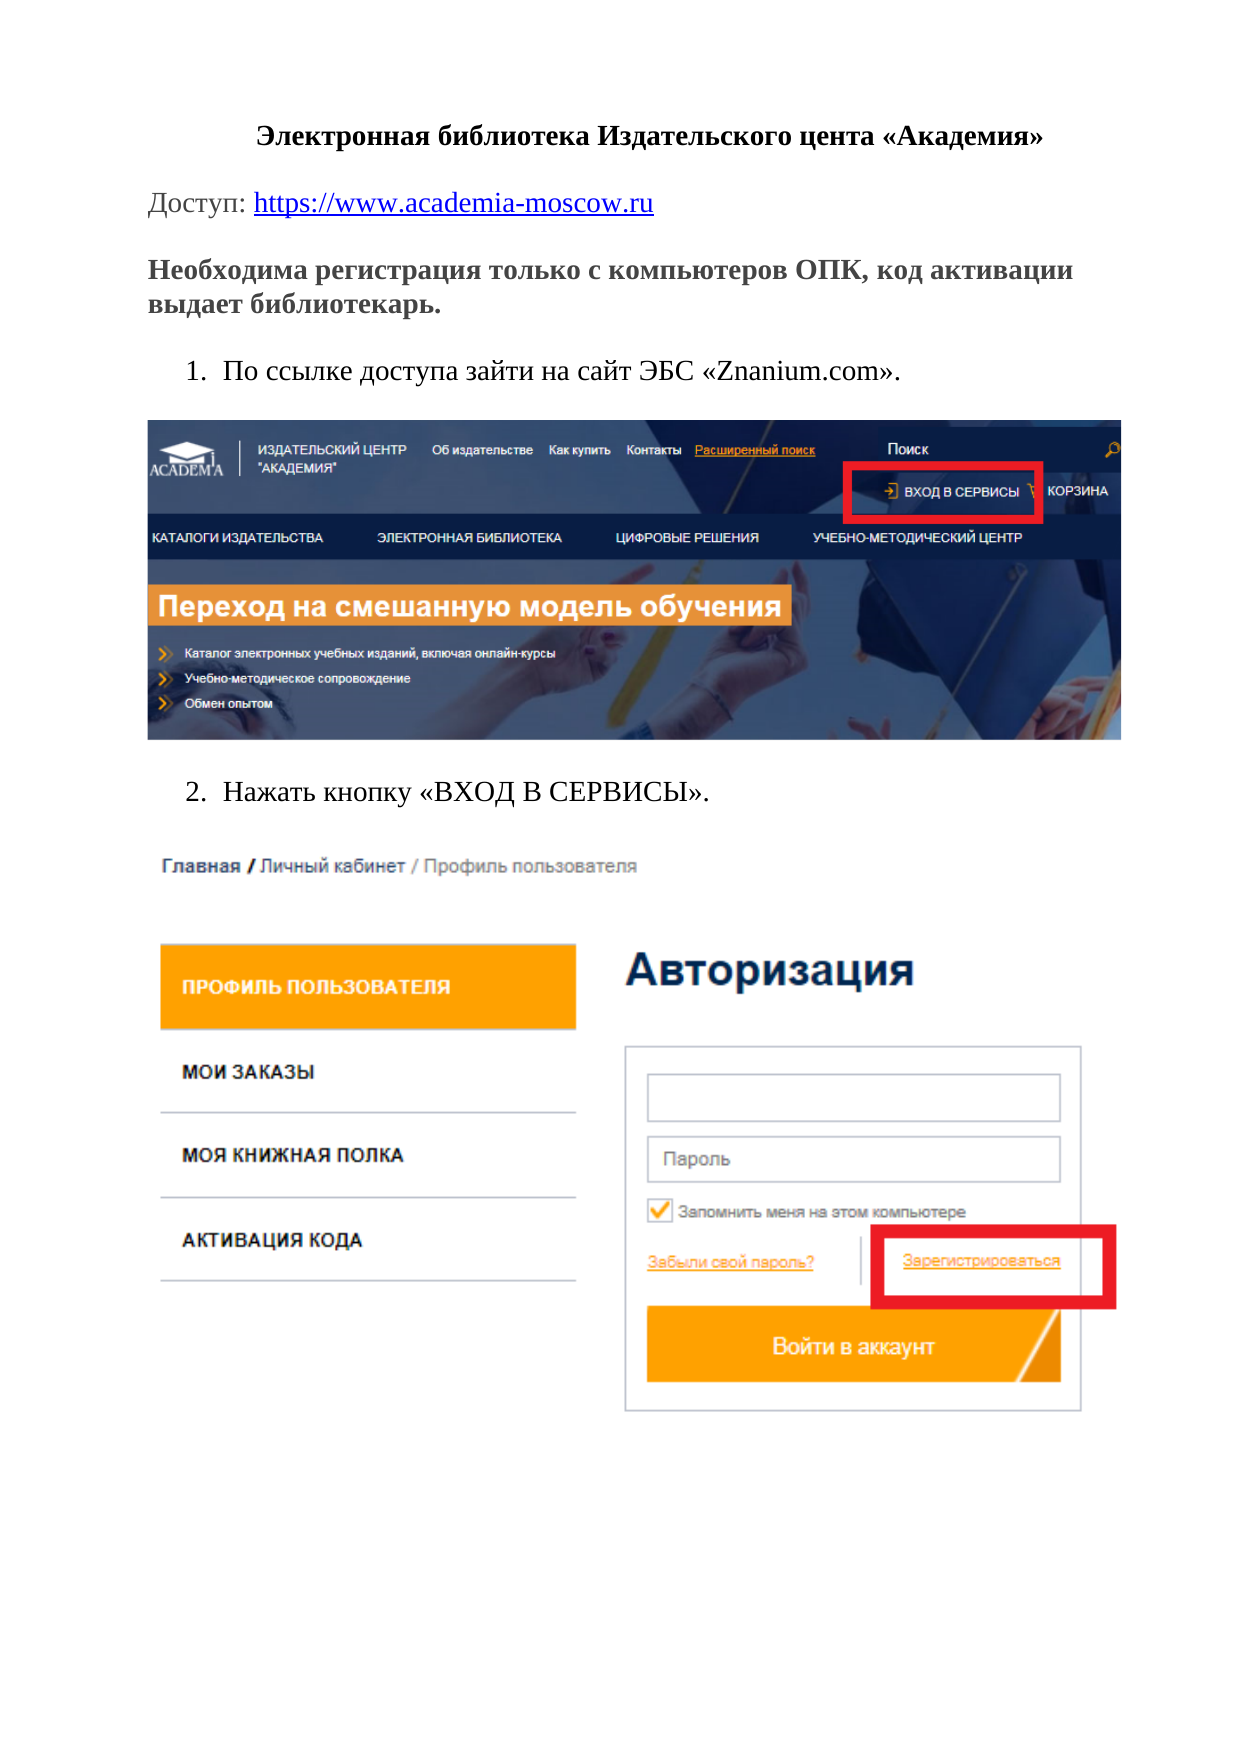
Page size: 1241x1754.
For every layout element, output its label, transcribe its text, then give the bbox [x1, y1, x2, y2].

list Нажать кнопку «ВХОД В СЕРВИСЫ». [185, 774, 1152, 807]
list По ссылке доступа зайти на сайт ЭБС «Znanium.com». [185, 353, 1152, 386]
text Необходима регистрация только с компьютеров ОПК, код активации выдает библиотекарь. [148, 252, 1152, 319]
picture [147, 841, 1134, 1450]
text Доступ: https://www.academia-moscow.ru [148, 185, 1152, 219]
picture [147, 420, 1122, 741]
text Электронная библиотека Издательского цента «Академия» [148, 118, 1152, 152]
